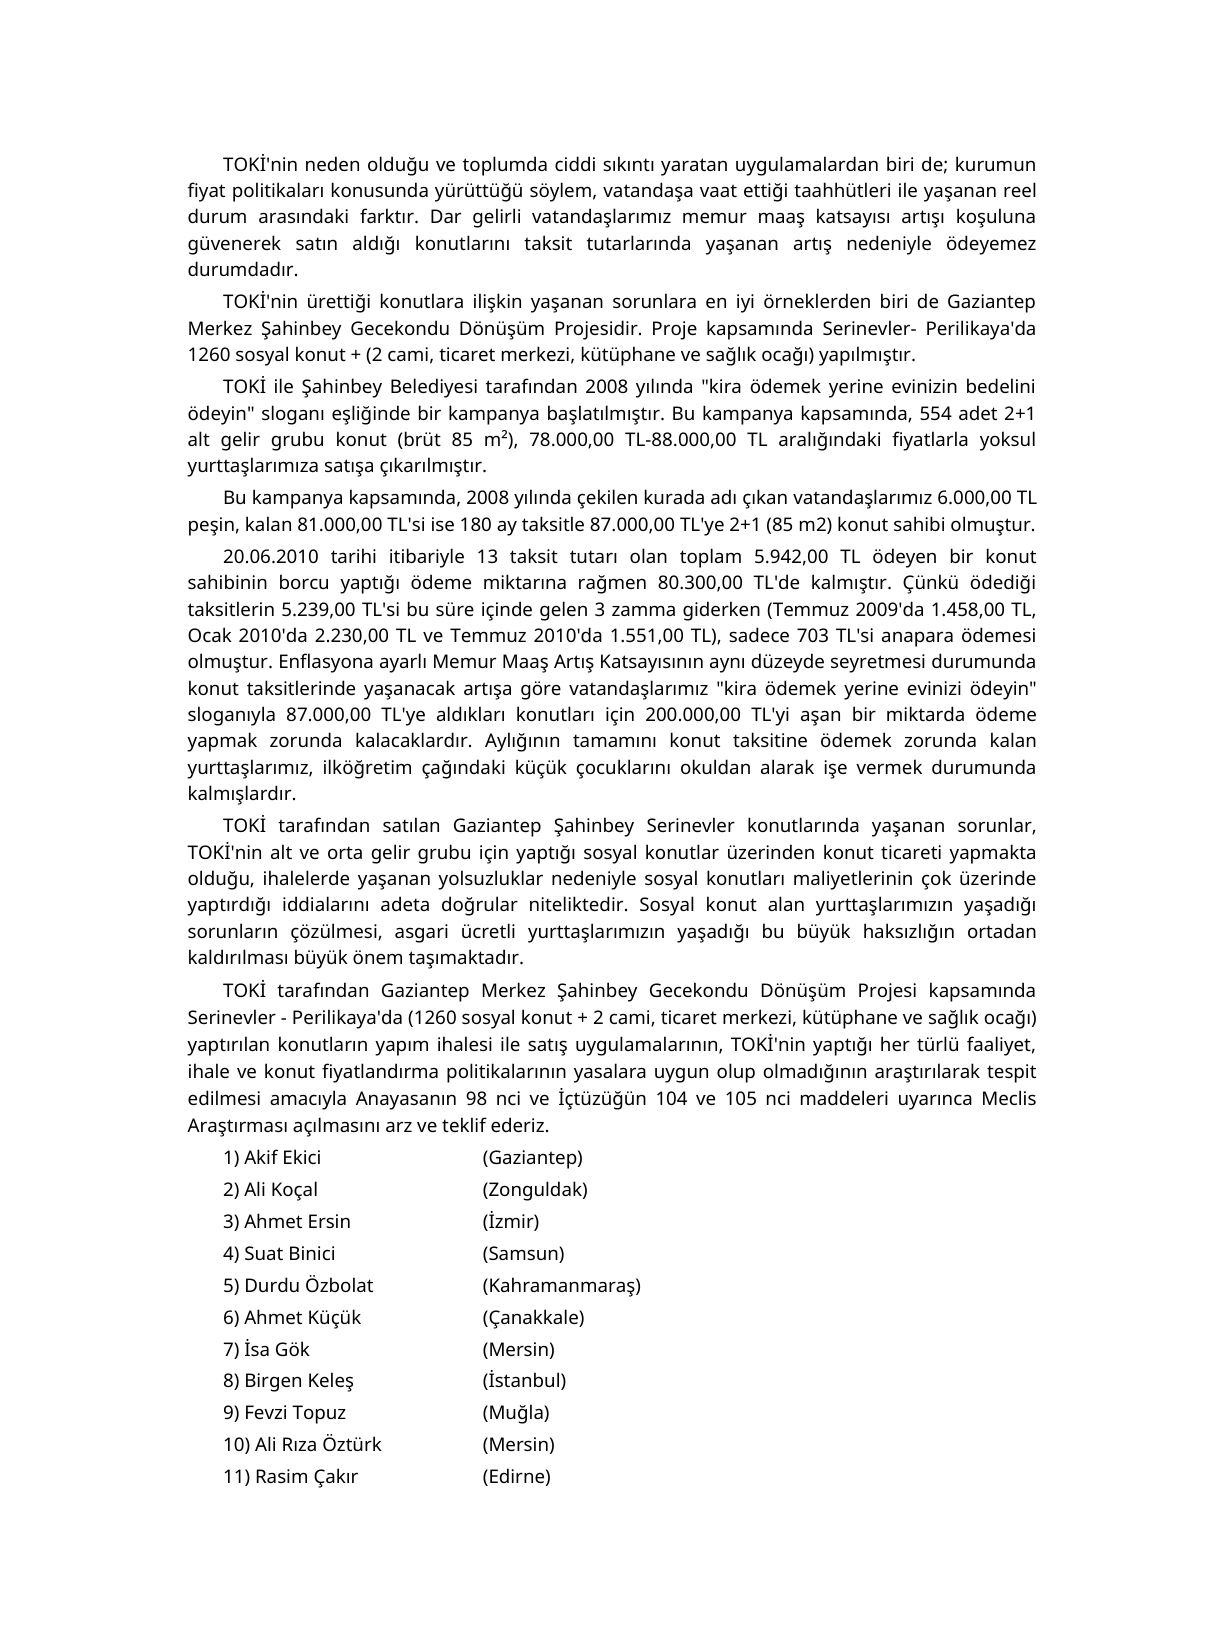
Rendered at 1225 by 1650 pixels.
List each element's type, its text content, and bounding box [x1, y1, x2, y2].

text 6) Ahmet Küçük (Çanakkale) [187, 1303, 1037, 1329]
text 8) Birgen Keleş (İstanbul) [187, 1367, 1037, 1393]
text 2) Ali Koçal (Zonguldak) [187, 1176, 1037, 1202]
text 5) Durdu Özbolat (Kahramanmaraş) [187, 1271, 1037, 1297]
text 10) Ali Rıza Öztürk (Mersin) [187, 1431, 1037, 1457]
text 4) Suat Binici (Samsun) [187, 1239, 1037, 1266]
text 3) Ahmet Ersin (İzmir) [187, 1208, 1037, 1234]
text TOKİ'nin ürettiği konutlara ilişkin yaşanan sorunlara en iyi örneklerden biri de Gaziantep Merkez Şahinbey Gecekondu Dönüşüm Projesidir. Proje kapsamında Serinevler- Perilikaya'da 1260 sosyal konut + (2 cami, ticaret merkezi, kütüphane ve sağlık ocağı) yapılmıştır. [187, 288, 1037, 367]
text TOKİ ile Şahinbey Belediyesi tarafından 2008 yılında "kira ödemek yerine evinizin bedelini ödeyin" sloganı eşliğinde bir kampanya başlatılmıştır. Bu kampanya kapsamında, 554 adet 2+1 alt gelir grubu konut (brüt 85 m²), 78.000,00 TL-88.000,00 TL aralığındaki fiyatlarla yoksul yurttaşlarımıza satışa çıkarılmıştır. [187, 372, 1037, 478]
text 1) Akif Ekici (Gaziantep) [187, 1144, 1037, 1170]
text Bu kampanya kapsamında, 2008 yılında çekilen kurada adı çıkan vatandaşlarımız 6.000,00 TL peşin, kalan 81.000,00 TL'si ise 180 ay taksitle 87.000,00 TL'ye 2+1 (85 m2) konut sahibi olmuştur. [187, 484, 1037, 536]
text TOKİ'nin neden olduğu ve toplumda ciddi sıkıntı yaratan uygulamalardan biri de; kurumun fiyat politikaları konusunda yürüttüğü söylem, vatandaşa vaat ettiği taahhütleri ile yaşanan reel durum arasındaki farktır. Dar gelirli vatandaşlarımız memur maaş katsayısı artışı koşuluna güvenerek satın aldığı konutlarını taksit tutarlarında yaşanan artış nedeniyle ödeyemez durumdadır. [187, 150, 1037, 282]
text 7) İsa Gök (Mersin) [187, 1335, 1037, 1361]
text 9) Fevzi Topuz (Muğla) [187, 1399, 1037, 1425]
text TOKİ tarafından satılan Gaziantep Şahinbey Serinevler konutlarında yaşanan sorunlar, TOKİ'nin alt ve orta gelir grubu için yaptığı sosyal konutlar üzerinden konut ticareti yapmakta olduğu, ihalelerde yaşanan yolsuzluklar nedeniyle sosyal konutları maliyetlerinin çok üzerinde yaptırdığı iddialarını adeta doğrular niteliktedir. Sosyal konut alan yurttaşlarımızın yaşadığı sorunların çözülmesi, asgari ücretli yurttaşlarımızın yaşadığı bu büyük haksızlığın ortadan kaldırılması büyük önem taşımaktadır. [187, 812, 1037, 970]
text 20.06.2010 tarihi itibariyle 13 taksit tutarı olan toplam 5.942,00 TL ödeyen bir konut sahibinin borcu yaptığı ödeme miktarına rağmen 80.300,00 TL'de kalmıştır. Çünkü ödediği taksitlerin 5.239,00 TL'si bu süre içinde gelen 3 zamma giderken (Temmuz 2009'da 1.458,00 TL, Ocak 2010'da 2.230,00 TL ve Temmuz 2010'da 1.551,00 TL), sadece 703 TL'si anapara ödemesi olmuştur. Enflasyona ayarlı Memur Maaş Artış Katsayısının aynı düzeyde seyretmesi durumunda konut taksitlerinde yaşanacak artışa göre vatandaşlarımız "kira ödemek yerine evinizi ödeyin" sloganıyla 87.000,00 TL'ye aldıkları konutları için 200.000,00 TL'yi aşan bir miktarda ödeme yapmak zorunda kalacaklardır. Aylığının tamamını konut taksitine ödemek zorunda kalan yurttaşlarımız, ilköğretim çağındaki küçük çocuklarını okuldan alarak işe vermek durumunda kalmışlardır. [187, 542, 1037, 806]
text 11) Rasim Çakır (Edirne) [187, 1463, 1037, 1489]
text TOKİ tarafından Gaziantep Merkez Şahinbey Gecekondu Dönüşüm Projesi kapsamında Serinevler - Perilikaya'da (1260 sosyal konut + 2 cami, ticaret merkezi, kütüphane ve sağlık ocağı) yaptırılan konutların yapım ihalesi ile satış uygulamalarının, TOKİ'nin yaptığı her türlü faaliyet, ihale ve konut fiyatlandırma politikalarının yasalara uygun olup olmadığının araştırılarak tespit edilmesi amacıyla Anayasanın 98 nci ve İçtüzüğün 104 ve 105 nci maddeleri uyarınca Meclis Araştırması açılmasını arz ve teklif ederiz. [187, 976, 1037, 1138]
